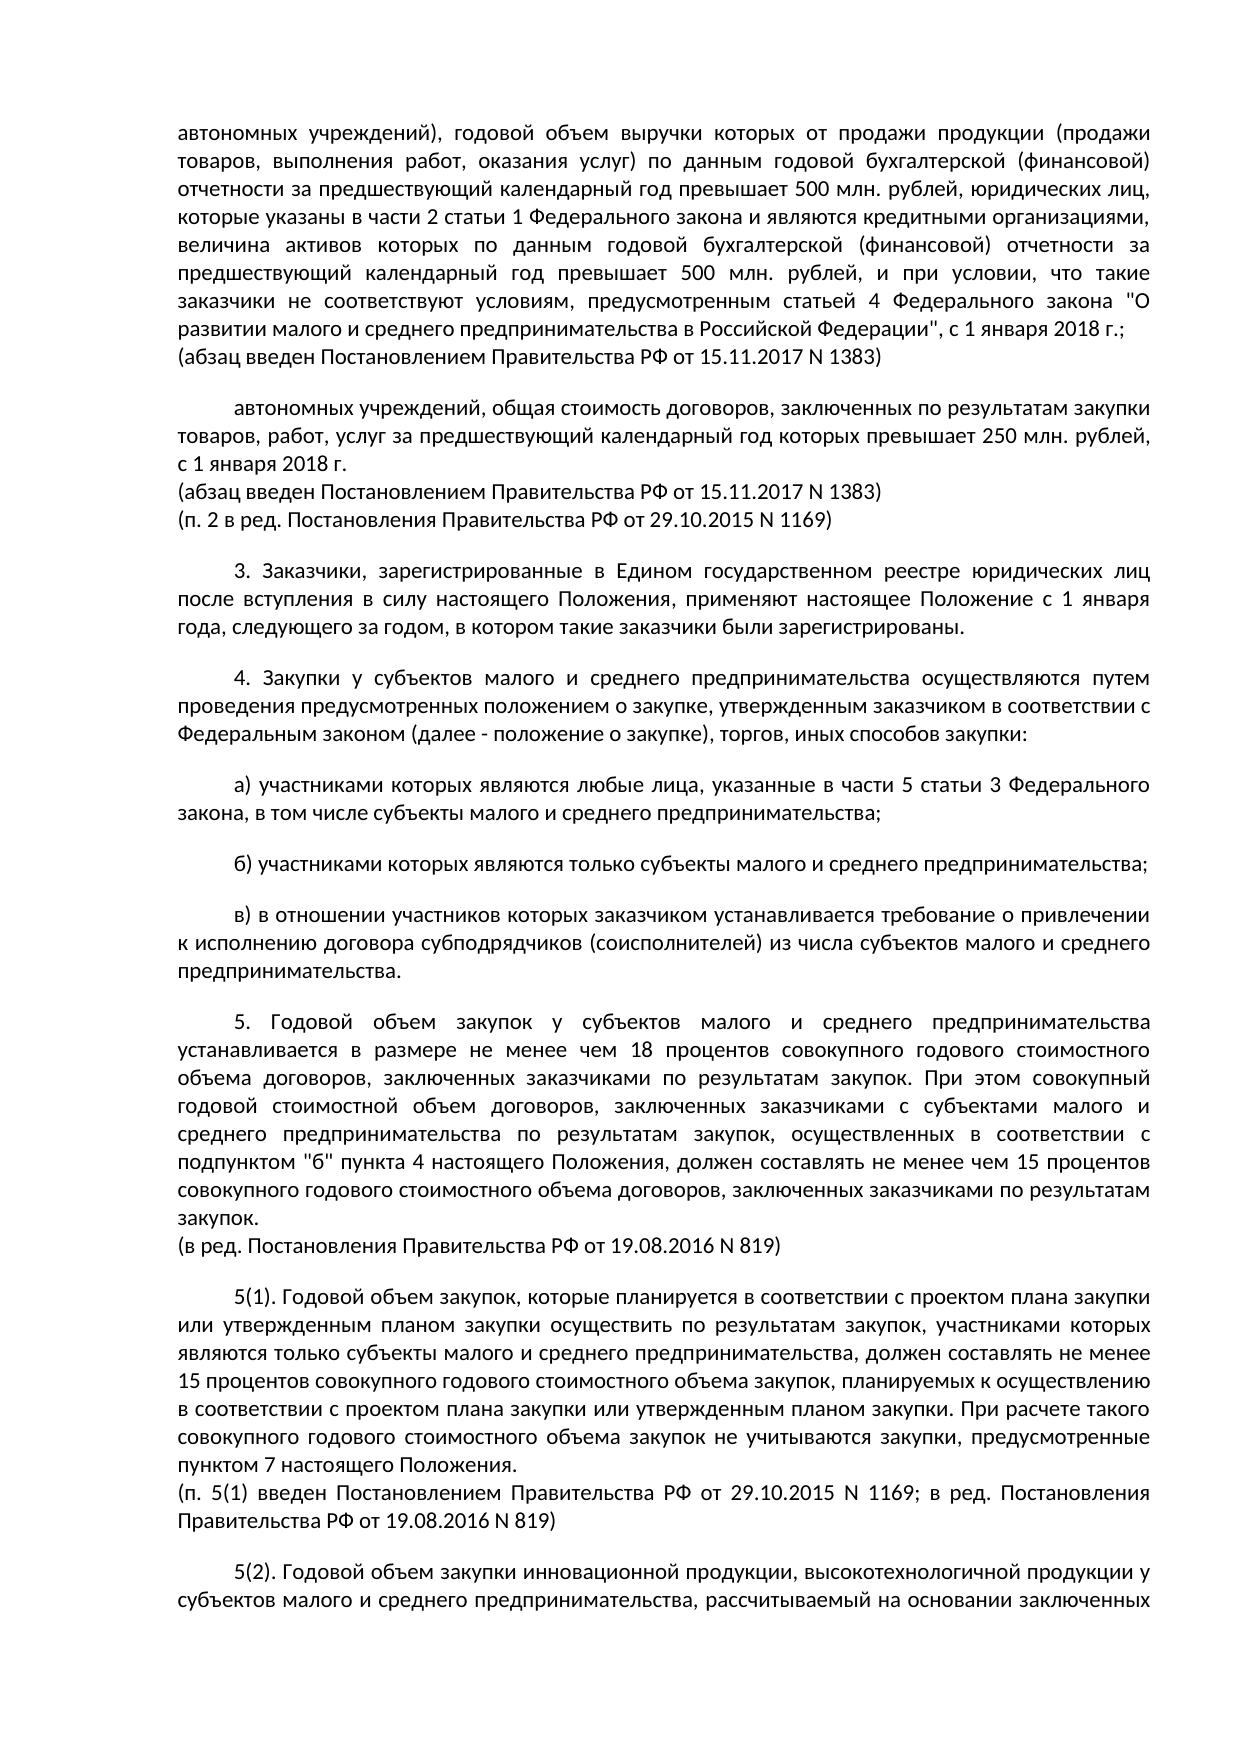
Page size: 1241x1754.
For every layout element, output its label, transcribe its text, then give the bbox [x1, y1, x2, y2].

text 5. Годовой объем закупок у субъектов малого и среднего предпринимательства устанавливается в размере не менее чем 18 процентов совокупного годового стоимостного объема договоров, заключенных заказчиками по результатам закупок. При этом совокупный годовой стоимостной объем договоров, заключенных заказчиками с субъектами малого и среднего предпринимательства по результатам закупок, осуществленных в соответствии с подпунктом "б" пункта 4 настоящего Положения, должен составлять не менее чем 15 процентов совокупного годового стоимостного объема договоров, заключенных заказчиками по результатам закупок. [177, 1007, 1152, 1231]
text автономных учреждений, общая стоимость договоров, заключенных по результатам закупки товаров, работ, услуг за предшествующий календарный год которых превышает 250 млн. рублей, с 1 января 2018 г. [177, 393, 1152, 477]
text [177, 118, 1152, 342]
text б) участниками которых являются только субъекты малого и среднего предпринимательства; [177, 849, 1152, 877]
text (абзац введен Постановлением Правительства РФ от 15.11.2017 N 1383) [177, 477, 1152, 505]
text (абзац введен Постановлением Правительства РФ от 15.11.2017 N 1383) [177, 342, 1152, 370]
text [177, 1557, 1152, 1613]
text (в ред. Постановления Правительства РФ от 19.08.2016 N 819) [177, 1231, 1152, 1259]
text (п. 5(1) введен Постановлением Правительства РФ от 29.10.2015 N 1169; в ред. Постановления Правительства РФ от 19.08.2016 N 819) [177, 1478, 1152, 1534]
text 4. Закупки у субъектов малого и среднего предпринимательства осуществляются путем проведения предусмотренных положением о закупке, утвержденным заказчиком в соответствии с Федеральным законом (далее - положение о закупке), торгов, иных способов закупки: [177, 663, 1152, 747]
text а) участниками которых являются любые лица, указанные в части 5 статьи 3 Федерального закона, в том числе субъекты малого и среднего предпринимательства; [177, 770, 1152, 826]
text 3. Заказчики, зарегистрированные в Едином государственном реестре юридических лиц после вступления в силу настоящего Положения, применяют настоящее Положение с 1 января года, следующего за годом, в котором такие заказчики были зарегистрированы. [177, 556, 1152, 640]
text (п. 2 в ред. Постановления Правительства РФ от 29.10.2015 N 1169) [177, 505, 1152, 533]
text в) в отношении участников которых заказчиком устанавливается требование о привлечении к исполнению договора субподрядчиков (соисполнителей) из числа субъектов малого и среднего предпринимательства. [177, 900, 1152, 984]
text 5(1). Годовой объем закупок, которые планируется в соответствии с проектом плана закупки или утвержденным планом закупки осуществить по результатам закупок, участниками которых являются только субъекты малого и среднего предпринимательства, должен составлять не менее 15 процентов совокупного годового стоимостного объема закупок, планируемых к осуществлению в соответствии с проектом плана закупки или утвержденным планом закупки. При расчете такого совокупного годового стоимостного объема закупок не учитываются закупки, предусмотренные пунктом 7 настоящего Положения. [177, 1282, 1152, 1478]
